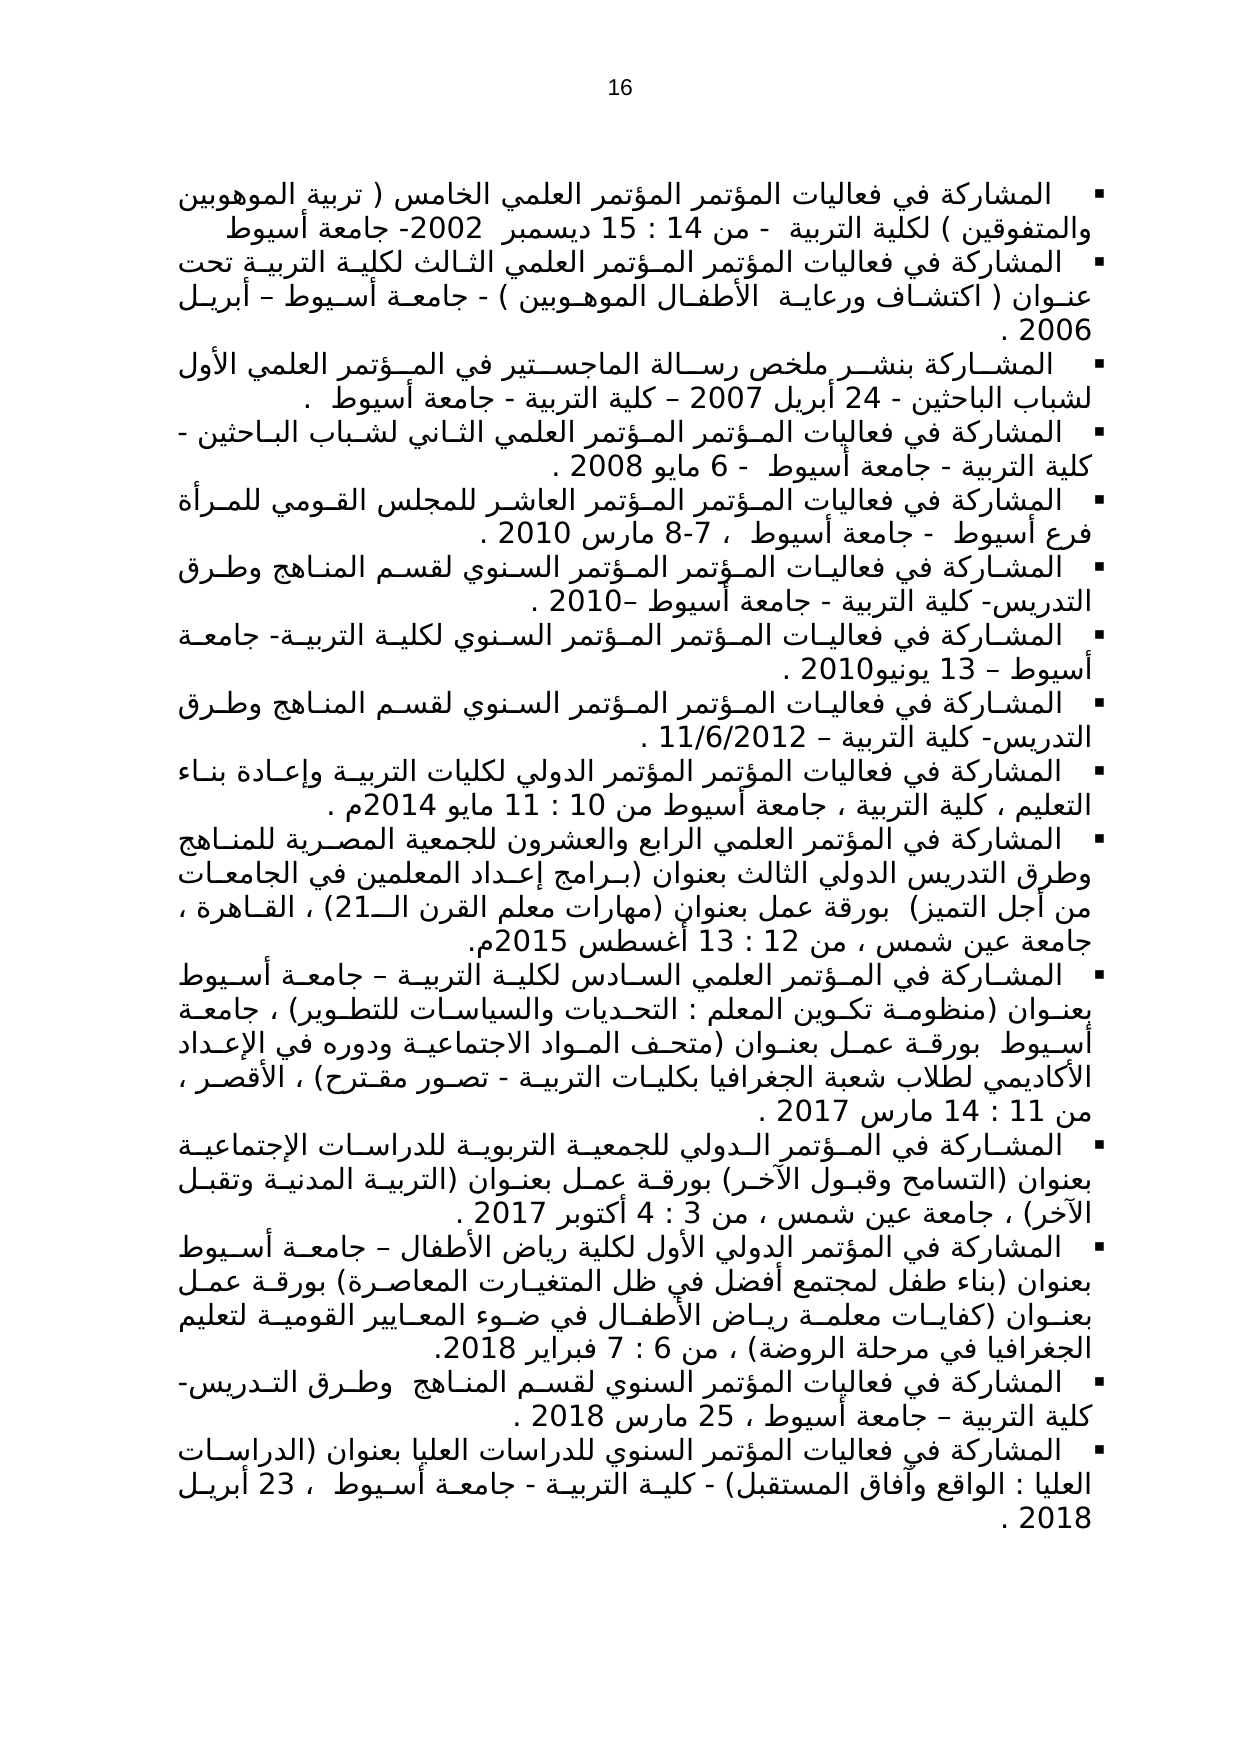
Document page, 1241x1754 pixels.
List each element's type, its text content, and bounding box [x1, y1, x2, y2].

list المشاركة في المؤتمر الدولي الأول لكلية رياض الأطفال – جامعة أسيوط بعنوان (بناء طفل لمجتمع أفضل في ظل المتغيارت المعاصرة) بورقة عمل بعنوان (كفايات معلمة رياض الأطفال في ضوء المعايير القومية لتعليم الجغرافيا في مرحلة الروضة) ، من 6 : 7 فبراير 2018. [177, 1230, 1093, 1366]
list المشاركة في المؤتمر العلمي الرابع والعشرون للجمعية المصرية للمناهج وطرق التدريس الدولي الثالث بعنوان (برامج إعداد المعلمين في الجامعات من أجل التميز) بورقة عمل بعنوان (مهارات معلم القرن الـ21) ، القاهرة ، جامعة عين شمس ، من 12 : 13 أغسطس 2015م. [177, 822, 1093, 958]
list المشاركة في فعاليات المؤتمر المؤتمر الدولي لكليات التربية وإعادة بناء التعليم ، كلية التربية ، جامعة أسيوط من 10 : 11 مايو 2014م . [177, 754, 1093, 822]
list المشاركة في فعاليات المؤتمر السنوي لقسم المناهج وطرق التدريس- كلية التربية – جامعة أسيوط ، 25 مارس 2018 . [177, 1366, 1093, 1434]
list المشاركة في المؤتمر الدولي للجمعية التربوية للدراسات الإجتماعية بعنوان (التسامح وقبول الآخر) بورقة عمل بعنوان (التربية المدنية وتقبل الآخر) ، جامعة عين شمس ، من 3 : 4 أكتوبر 2017 . [177, 1128, 1093, 1230]
list المشاركة في فعاليات المؤتمر المؤتمر السنوي لكلية التربية- جامعة أسيوط – 13 يونيو2010 . [177, 619, 1093, 687]
list المشاركة في فعاليات المؤتمر المؤتمر العلمي الثاني لشباب الباحثين - كلية التربية - جامعة أسيوط - 6 مايو 2008 . [177, 415, 1093, 483]
list المشاركة في فعاليات المؤتمر المؤتمر العلمي الخامس ( تربية الموهوبين والمتفوقين ) لكلية التربية - من 14 : 15 ديسمبر 2002- جامعة أسيوط [177, 177, 1093, 245]
list المشاركة بنشر ملخص رسالة الماجستير في المؤتمر العلمي الأول لشباب الباحثين - 24 أبريل 2007 – كلية التربية - جامعة أسيوط . [177, 347, 1093, 415]
list المشاركة في فعاليات المؤتمر المؤتمر السنوي لقسم المناهج وطرق التدريس- كلية التربية – 11/6/2012 . [177, 687, 1093, 754]
list المشاركة في المؤتمر العلمي السادس لكلية التربية – جامعة أسيوط بعنوان (منظومة تكوين المعلم : التحديات والسياسات للتطوير) ، جامعة أسيوط بورقة عمل بعنوان (متحف المواد الاجتماعية ودوره في الإعداد الأكاديمي لطلاب شعبة الجغرافيا بكليات التربية - تصور مقترح) ، الأقصر ، من 11 : 14 مارس 2017 . [177, 958, 1093, 1128]
list المشاركة في فعاليات المؤتمر المؤتمر السنوي لقسم المناهج وطرق التدريس- كلية التربية - جامعة أسيوط –2010 . [177, 551, 1093, 619]
list المشاركة في فعاليات المؤتمر المؤتمر العلمي الثالث لكلية التربية تحت عنوان ( اكتشاف ورعاية الأطفال الموهوبين ) - جامعة أسيوط – أبريل 2006 . [177, 245, 1093, 347]
list المشاركة في فعاليات المؤتمر السنوي للدراسات العليا بعنوان (الدراسات العليا : الواقع وآفاق المستقبل) - كلية التربية - جامعة أسيوط ، 23 أبريل 2018 . [177, 1434, 1093, 1536]
list المشاركة في فعاليات المؤتمر المؤتمر العاشر للمجلس القومي للمرأة فرع أسيوط - جامعة أسيوط ، 7-8 مارس 2010 . [177, 483, 1093, 551]
